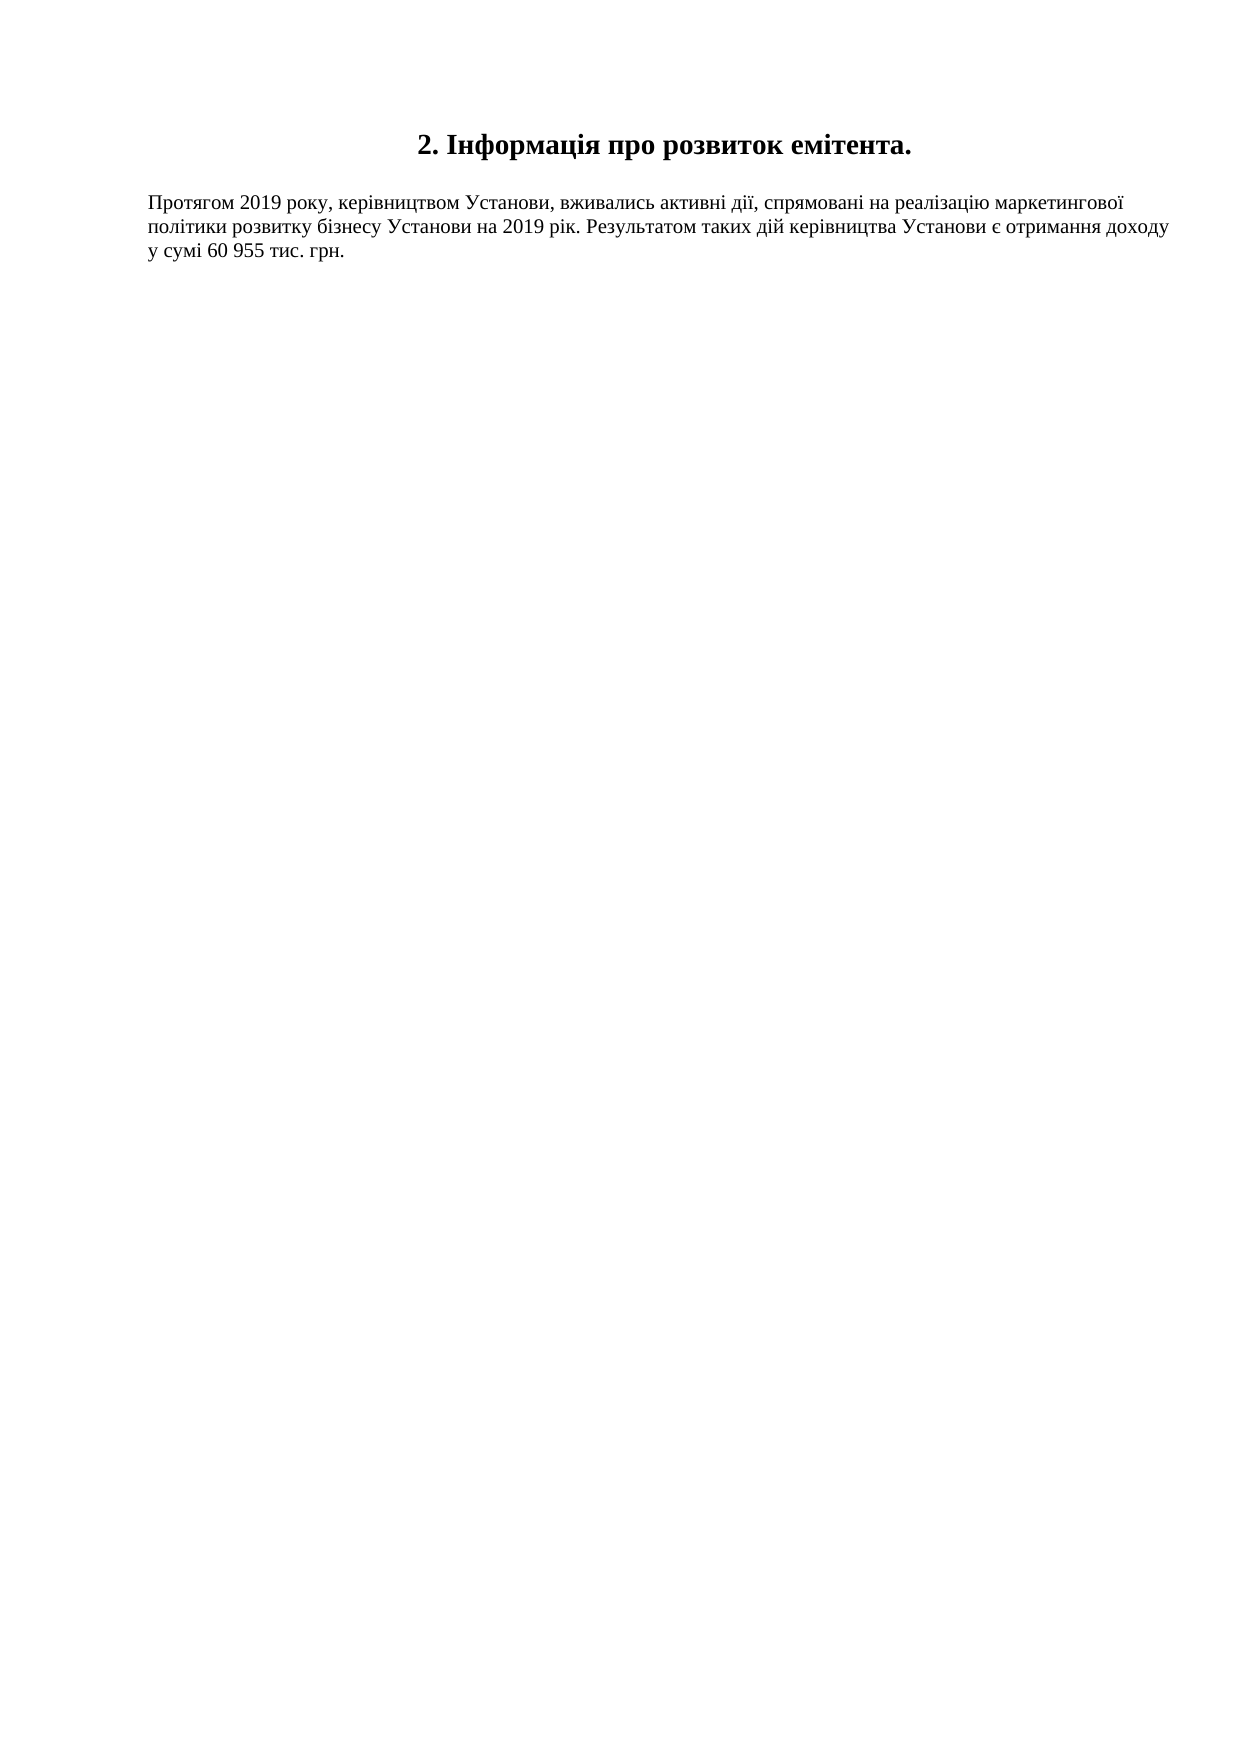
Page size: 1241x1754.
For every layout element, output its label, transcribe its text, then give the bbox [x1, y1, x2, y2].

text 2. Інформація про розвиток емітента. [148, 127, 1181, 161]
text Протягом 2019 року, керівництвом Установи, вживались активні дії, спрямовані на реалізацію маркетингової політики розвитку бізнесу Установи на 2019 рік. Результатом таких дій керівництва Установи є отримання доходу у сумі 60 955 тис. грн. [148, 190, 1181, 262]
